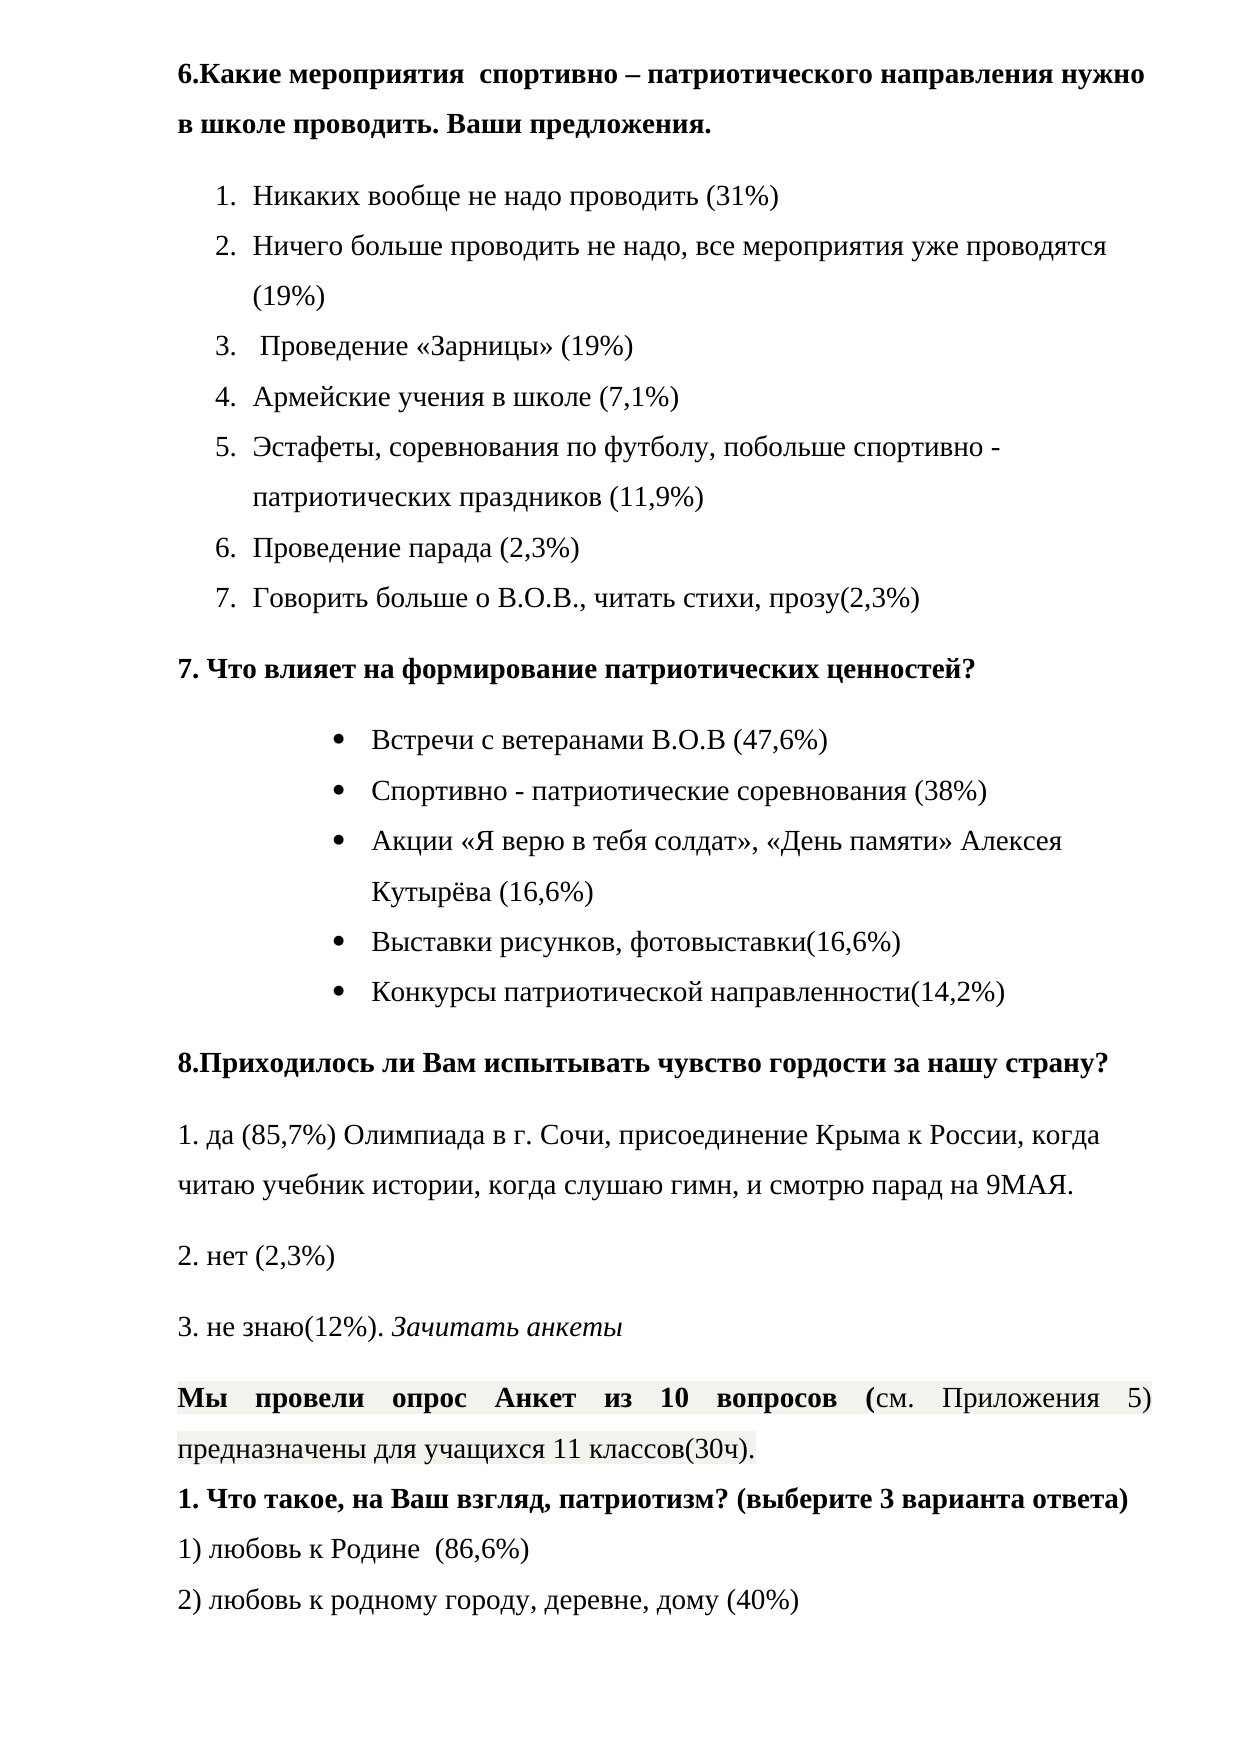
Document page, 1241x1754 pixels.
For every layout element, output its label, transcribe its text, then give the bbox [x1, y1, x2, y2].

list Армейские учения в школе (7,1%) [215, 379, 1152, 412]
list Ничего больше проводить не надо, все мероприятия уже проводятся (19%) [215, 228, 1152, 312]
text 1. Что такое, на Ваш взгляд, патриотизм? (выберите 3 варианта ответа) [177, 1481, 1152, 1515]
list Говорить больше о В.О.В., читать стихи, прозу(2,3%) [215, 580, 1152, 614]
text Мы провели опрос Анкет из 10 вопросов (см. Приложения 5) предназначены для учащихся 11 классов(30ч). [177, 1414, 1152, 1464]
text 2) любовь к родному городу, деревне, дому (40%) [177, 1582, 1152, 1615]
list Никаких вообще не надо проводить (31%) [215, 178, 1152, 211]
list Эстафеты, соревнования по футболу, побольше спортивно -патриотических праздников (11,9%) [215, 429, 1152, 513]
list Проведение парада (2,3%) [215, 530, 1152, 563]
text 6.Какие мероприятия спортивно – патриотического направления нужно в школе проводить. Ваши предложения. [177, 56, 1152, 140]
text 2. нет (2,3%) [177, 1238, 1152, 1272]
list Выставки рисунков, фотовыставки(16,6%) [333, 924, 1152, 958]
text 3. не знаю(12%). Зачитать анкеты [177, 1309, 1152, 1343]
text 7. Что влияет на формирование патриотических ценностей? [177, 651, 1152, 685]
text 1. да (85,7%) Олимпиада в г. Сочи, присоединение Крыма к России, когда читаю учебник истории, когда слушаю гимн, и смотрю парад на 9МАЯ. [177, 1117, 1152, 1201]
list Проведение «Зарницы» (19%) [215, 328, 1152, 362]
list Спортивно - патриотические соревнования (38%) [333, 773, 1152, 806]
text 8.Приходилось ли Вам испытывать чувство гордости за нашу страну? [177, 1046, 1152, 1079]
list Встречи с ветеранами В.О.В (47,6%) [333, 722, 1152, 756]
list Акции «Я верю в тебя солдат», «День памяти» Алексея Кутырёва (16,6%) [333, 823, 1152, 907]
list Конкурсы патриотической направленности(14,2%) [333, 974, 1152, 1008]
text 1) любовь к Родине (86,6%) [177, 1531, 1152, 1565]
